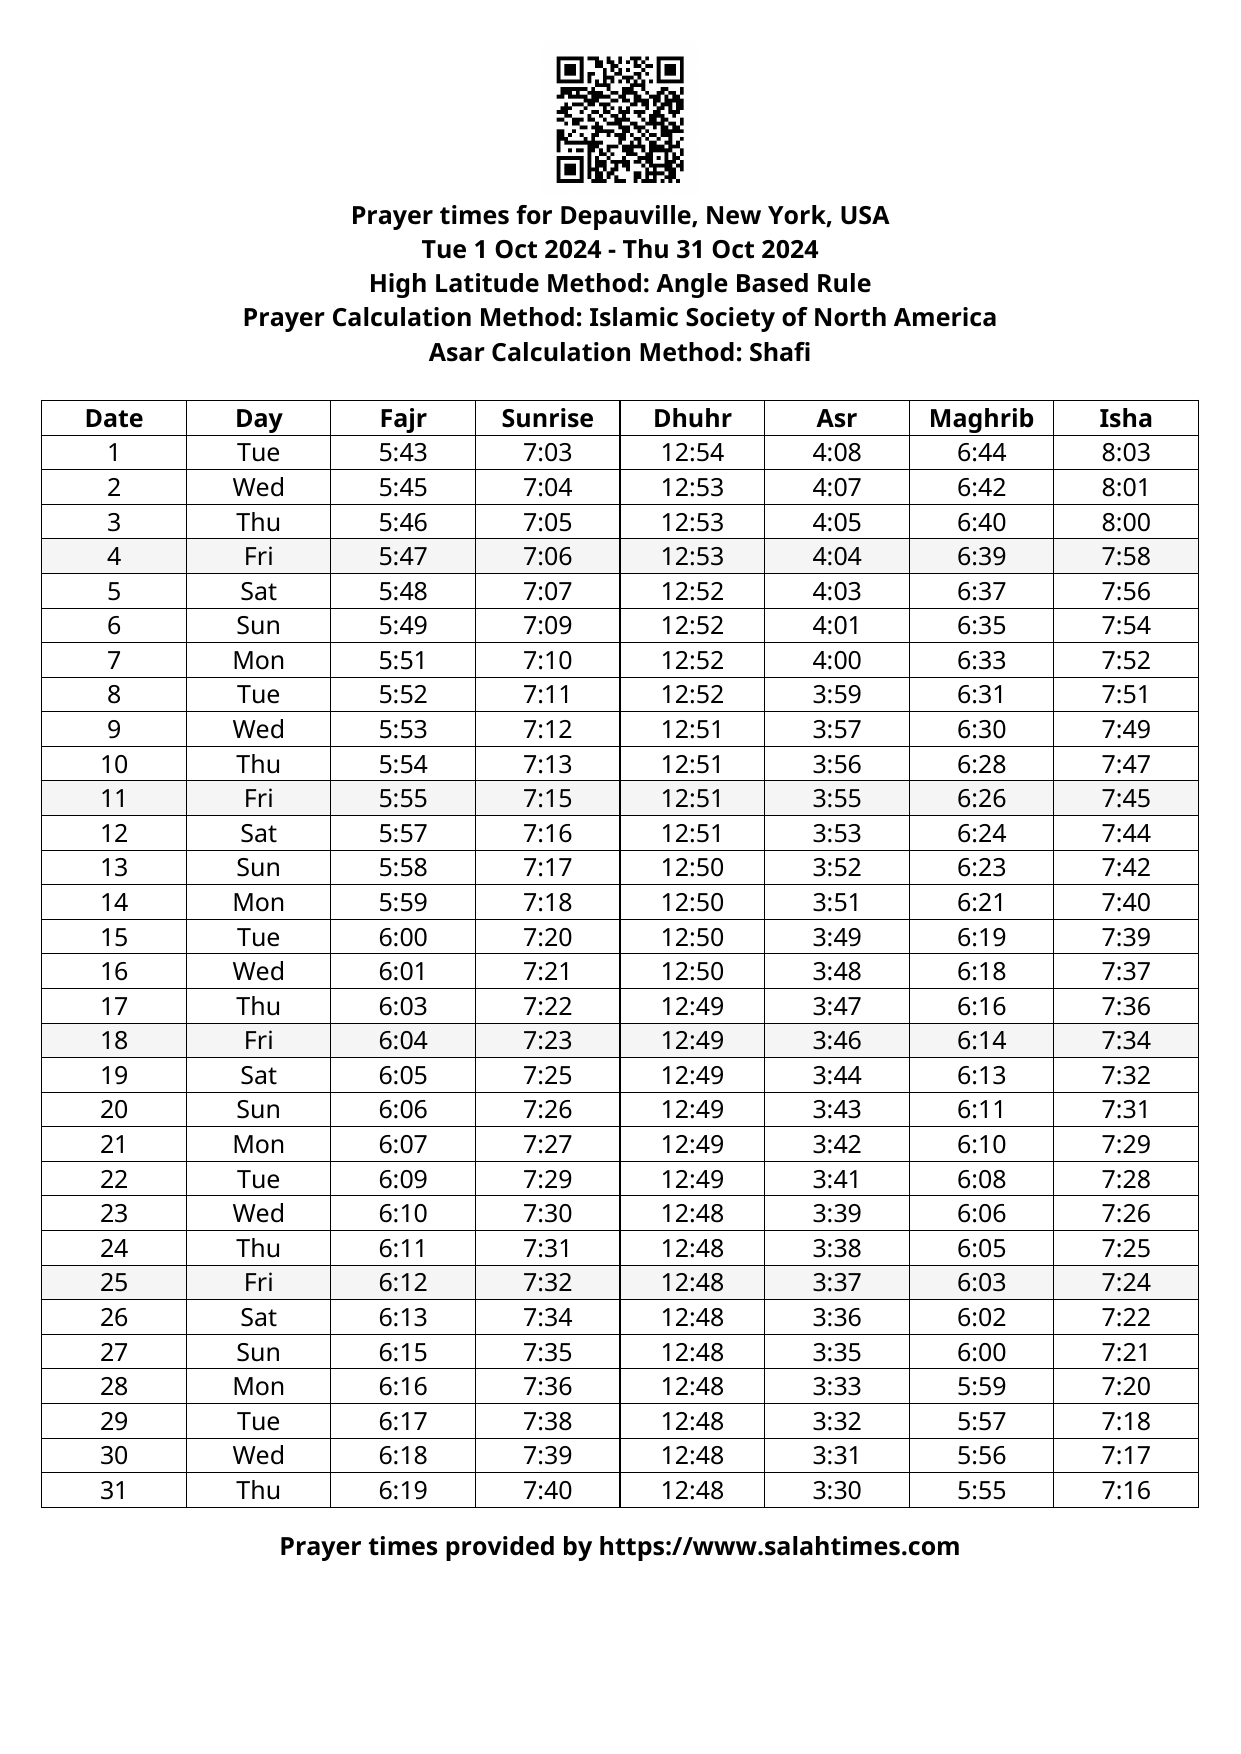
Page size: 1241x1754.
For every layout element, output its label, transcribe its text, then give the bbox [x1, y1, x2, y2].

table_cell 4 [42, 539, 186, 573]
table_cell 3:59 [765, 678, 909, 711]
table_cell 12:49 [621, 1127, 764, 1161]
table_cell 24 [42, 1231, 186, 1264]
table_cell 5:59 [910, 1369, 1053, 1403]
table_cell 6:23 [910, 851, 1053, 884]
table_cell 7:47 [1054, 747, 1198, 780]
table_cell 13 [42, 851, 186, 884]
table_cell 7:15 [476, 781, 619, 815]
table_cell 5:59 [331, 885, 475, 919]
table_cell 5:58 [331, 851, 475, 884]
table_cell 6:31 [910, 678, 1053, 711]
table_header Isha [1054, 401, 1198, 434]
table_cell 7:40 [1054, 885, 1198, 919]
table_cell 7:39 [476, 1439, 619, 1472]
text Tue 1 Oct 2024 - Thu 31 Oct 2024 [42, 232, 1198, 266]
table_cell 6:14 [910, 1024, 1053, 1057]
table_cell 3:47 [765, 989, 909, 1022]
table_cell Fri [187, 781, 330, 815]
table_cell 6:28 [910, 747, 1053, 780]
table_cell 6:11 [910, 1093, 1053, 1126]
table_cell 5:51 [331, 643, 475, 677]
table_cell 12:54 [621, 436, 764, 469]
table_cell Fri [187, 539, 330, 573]
table_cell 27 [42, 1335, 186, 1368]
table_cell 7:32 [476, 1266, 619, 1299]
table_cell 12:50 [621, 954, 764, 988]
table_cell Mon [187, 885, 330, 919]
table_cell 5:57 [910, 1404, 1053, 1437]
table_cell Mon [187, 643, 330, 677]
table_cell 3:39 [765, 1196, 909, 1230]
table_cell 3:31 [765, 1439, 909, 1472]
table_cell 3:41 [765, 1162, 909, 1195]
table_header Fajr [331, 401, 475, 434]
table_cell 6:00 [910, 1335, 1053, 1368]
table_cell 5 [42, 574, 186, 607]
table_cell Tue [187, 1162, 330, 1195]
table_cell 6:24 [910, 816, 1053, 849]
table_cell 8:01 [1054, 470, 1198, 504]
table_cell 5:54 [331, 747, 475, 780]
table_cell Thu [187, 747, 330, 780]
table_cell 3:33 [765, 1369, 909, 1403]
table_cell 6:12 [331, 1266, 475, 1299]
table_cell 5:43 [331, 436, 475, 469]
table_cell 5:56 [910, 1439, 1053, 1472]
table_cell 7:32 [1054, 1058, 1198, 1092]
table_cell 9 [42, 712, 186, 746]
table_cell 6:06 [331, 1093, 475, 1126]
table_cell 10 [42, 747, 186, 780]
table_cell Sun [187, 851, 330, 884]
table_cell 3:55 [765, 781, 909, 815]
table_cell 6:44 [910, 436, 1053, 469]
table_cell 12:52 [621, 609, 764, 642]
table_cell 21 [42, 1127, 186, 1161]
table_cell 7:18 [476, 885, 619, 919]
table_cell 7:38 [476, 1404, 619, 1437]
table_cell 7:25 [476, 1058, 619, 1092]
table_cell 6:00 [331, 920, 475, 953]
table_cell 5:53 [331, 712, 475, 746]
table_cell 18 [42, 1024, 186, 1057]
table_cell 31 [42, 1473, 186, 1507]
table_cell 6:42 [910, 470, 1053, 504]
table_cell Tue [187, 920, 330, 953]
table_cell 7:31 [1054, 1093, 1198, 1126]
table_cell 7:22 [476, 989, 619, 1022]
table_cell 7:49 [1054, 712, 1198, 746]
text High Latitude Method: Angle Based Rule [42, 266, 1198, 300]
table_header Date [42, 401, 186, 434]
table_cell Wed [187, 712, 330, 746]
table_header Asr [765, 401, 909, 434]
table_cell 6:39 [910, 539, 1053, 573]
table_cell 20 [42, 1093, 186, 1126]
table_cell 19 [42, 1058, 186, 1092]
text Asar Calculation Method: Shafi [42, 334, 1198, 368]
table_cell 17 [42, 989, 186, 1022]
table_cell 12:50 [621, 851, 764, 884]
table_cell 11 [42, 781, 186, 815]
table_cell 7:39 [1054, 920, 1198, 953]
table_cell 7:16 [476, 816, 619, 849]
table_cell 7:45 [1054, 781, 1198, 815]
text Prayer Calculation Method: Islamic Society of North America [42, 300, 1198, 334]
table_cell 30 [42, 1439, 186, 1472]
table_cell Sat [187, 816, 330, 849]
table_cell 6:30 [910, 712, 1053, 746]
table_cell Sun [187, 609, 330, 642]
table_cell 6:19 [331, 1473, 475, 1507]
table_cell Sat [187, 1058, 330, 1092]
table_cell 12:52 [621, 574, 764, 607]
table_cell 3:52 [765, 851, 909, 884]
table_cell 8 [42, 678, 186, 711]
table_cell 4:05 [765, 505, 909, 538]
table_cell 5:55 [910, 1473, 1053, 1507]
table_cell 3 [42, 505, 186, 538]
table_cell 25 [42, 1266, 186, 1299]
table_cell 12 [42, 816, 186, 849]
table_cell 26 [42, 1300, 186, 1334]
table_cell Wed [187, 470, 330, 504]
table_cell 12:53 [621, 470, 764, 504]
table_cell 28 [42, 1369, 186, 1403]
table_cell 7:52 [1054, 643, 1198, 677]
table_cell 12:48 [621, 1404, 764, 1437]
table_cell 5:45 [331, 470, 475, 504]
table_cell 7:24 [1054, 1266, 1198, 1299]
table_cell 6:05 [910, 1231, 1053, 1264]
table_cell 7:06 [476, 539, 619, 573]
table_cell 7:04 [476, 470, 619, 504]
table_cell 7:09 [476, 609, 619, 642]
table_cell 12:49 [621, 1058, 764, 1092]
table_cell 6:06 [910, 1196, 1053, 1230]
table_cell 7:44 [1054, 816, 1198, 849]
table_header Sunrise [476, 401, 619, 434]
table_cell Tue [187, 436, 330, 469]
table_cell 12:48 [621, 1231, 764, 1264]
table_cell 6:09 [331, 1162, 475, 1195]
table_cell 6:07 [331, 1127, 475, 1161]
table_cell 12:52 [621, 678, 764, 711]
table_cell 12:49 [621, 989, 764, 1022]
table_cell Mon [187, 1127, 330, 1161]
table_cell 12:51 [621, 816, 764, 849]
table_cell 7:34 [1054, 1024, 1198, 1057]
table_cell 7:21 [476, 954, 619, 988]
table_cell Sun [187, 1093, 330, 1126]
table_cell 6:37 [910, 574, 1053, 607]
table_header Dhuhr [621, 401, 764, 434]
table_cell Sat [187, 574, 330, 607]
table_cell Wed [187, 1196, 330, 1230]
table_cell 7:29 [476, 1162, 619, 1195]
table_cell 6:03 [331, 989, 475, 1022]
table_cell 3:43 [765, 1093, 909, 1126]
table_cell 3:32 [765, 1404, 909, 1437]
table_cell 7:40 [476, 1473, 619, 1507]
table_cell 3:48 [765, 954, 909, 988]
table_cell 12:51 [621, 712, 764, 746]
table_cell Thu [187, 505, 330, 538]
table_cell 6:08 [910, 1162, 1053, 1195]
table_cell 12:48 [621, 1300, 764, 1334]
table_cell 6:19 [910, 920, 1053, 953]
table_cell 3:44 [765, 1058, 909, 1092]
table_cell 12:53 [621, 505, 764, 538]
table_cell 7:18 [1054, 1404, 1198, 1437]
table_cell 12:48 [621, 1473, 764, 1507]
table_cell 3:37 [765, 1266, 909, 1299]
table_cell 6:13 [910, 1058, 1053, 1092]
table_cell 12:49 [621, 1162, 764, 1195]
table_cell 3:53 [765, 816, 909, 849]
picture [542, 41, 699, 198]
table_cell Sun [187, 1335, 330, 1368]
text Prayer times for Depauville, New York, USA [42, 198, 1198, 232]
table_cell 6:10 [910, 1127, 1053, 1161]
table_cell 8:00 [1054, 505, 1198, 538]
table_cell 7:20 [1054, 1369, 1198, 1403]
table_cell 3:46 [765, 1024, 909, 1057]
table_cell 6:16 [910, 989, 1053, 1022]
table_cell 4:04 [765, 539, 909, 573]
table_cell 7:22 [1054, 1300, 1198, 1334]
table_cell 3:36 [765, 1300, 909, 1334]
table_cell 6:18 [331, 1439, 475, 1472]
table_cell 29 [42, 1404, 186, 1437]
table_cell 7:56 [1054, 574, 1198, 607]
table_cell 7:26 [476, 1093, 619, 1126]
table_cell 5:55 [331, 781, 475, 815]
table_cell 12:50 [621, 920, 764, 953]
table_cell 5:47 [331, 539, 475, 573]
table_cell 3:51 [765, 885, 909, 919]
table_cell 6:17 [331, 1404, 475, 1437]
table_cell 3:57 [765, 712, 909, 746]
table_cell Wed [187, 1439, 330, 1472]
table_cell 3:49 [765, 920, 909, 953]
table_cell 8:03 [1054, 436, 1198, 469]
table_cell Fri [187, 1024, 330, 1057]
table_cell 7 [42, 643, 186, 677]
table_cell 6:40 [910, 505, 1053, 538]
table_cell 7:42 [1054, 851, 1198, 884]
table_cell 4:01 [765, 609, 909, 642]
table_cell 5:52 [331, 678, 475, 711]
table_cell 12:53 [621, 539, 764, 573]
table_cell 5:57 [331, 816, 475, 849]
table_cell 6 [42, 609, 186, 642]
table_cell 7:20 [476, 920, 619, 953]
table_cell 7:51 [1054, 678, 1198, 711]
table_cell 12:48 [621, 1369, 764, 1403]
table_cell 5:48 [331, 574, 475, 607]
table_cell 7:17 [476, 851, 619, 884]
table_cell 4:07 [765, 470, 909, 504]
table_cell 7:28 [1054, 1162, 1198, 1195]
table_cell Thu [187, 989, 330, 1022]
table_cell 14 [42, 885, 186, 919]
table_cell 12:48 [621, 1266, 764, 1299]
table_cell 4:00 [765, 643, 909, 677]
table_cell 6:33 [910, 643, 1053, 677]
table_cell 7:35 [476, 1335, 619, 1368]
table_cell 1 [42, 436, 186, 469]
table_cell 3:56 [765, 747, 909, 780]
table_cell 6:03 [910, 1266, 1053, 1299]
table_cell 7:13 [476, 747, 619, 780]
table_cell 5:46 [331, 505, 475, 538]
table_cell 7:11 [476, 678, 619, 711]
table_cell 7:54 [1054, 609, 1198, 642]
table_cell 7:36 [476, 1369, 619, 1403]
table_cell 7:34 [476, 1300, 619, 1334]
table_cell 23 [42, 1196, 186, 1230]
table_cell 2 [42, 470, 186, 504]
table_cell 6:02 [910, 1300, 1053, 1334]
table_cell 6:05 [331, 1058, 475, 1092]
table_cell 12:48 [621, 1196, 764, 1230]
table_cell 12:48 [621, 1335, 764, 1368]
table_cell 7:03 [476, 436, 619, 469]
table_cell 12:51 [621, 781, 764, 815]
table_cell 12:50 [621, 885, 764, 919]
table_cell 6:15 [331, 1335, 475, 1368]
table_cell 12:49 [621, 1093, 764, 1126]
table_cell 7:27 [476, 1127, 619, 1161]
table_cell 3:30 [765, 1473, 909, 1507]
table_cell 7:31 [476, 1231, 619, 1264]
table_cell 6:26 [910, 781, 1053, 815]
table_cell 7:17 [1054, 1439, 1198, 1472]
table_cell Tue [187, 1404, 330, 1437]
table_cell 6:01 [331, 954, 475, 988]
table_cell 6:16 [331, 1369, 475, 1403]
table_cell 6:10 [331, 1196, 475, 1230]
table_cell 7:37 [1054, 954, 1198, 988]
table_cell 7:21 [1054, 1335, 1198, 1368]
table_cell 4:03 [765, 574, 909, 607]
table_cell 6:11 [331, 1231, 475, 1264]
table_cell 7:10 [476, 643, 619, 677]
table_cell 12:49 [621, 1024, 764, 1057]
table_cell 16 [42, 954, 186, 988]
table_cell Sat [187, 1300, 330, 1334]
table_cell 7:07 [476, 574, 619, 607]
table_cell Thu [187, 1231, 330, 1264]
table_cell 22 [42, 1162, 186, 1195]
table_cell 7:58 [1054, 539, 1198, 573]
table_cell 6:18 [910, 954, 1053, 988]
table_cell Thu [187, 1473, 330, 1507]
table_cell Fri [187, 1266, 330, 1299]
table_cell 7:36 [1054, 989, 1198, 1022]
table_cell 6:35 [910, 609, 1053, 642]
table_cell 12:48 [621, 1439, 764, 1472]
table_cell 6:04 [331, 1024, 475, 1057]
table_cell 6:21 [910, 885, 1053, 919]
table_cell 7:12 [476, 712, 619, 746]
table_cell 12:51 [621, 747, 764, 780]
table_cell 15 [42, 920, 186, 953]
table_cell 7:05 [476, 505, 619, 538]
table_cell 6:13 [331, 1300, 475, 1334]
table_header Maghrib [910, 401, 1053, 434]
table_cell 3:38 [765, 1231, 909, 1264]
table_cell 3:35 [765, 1335, 909, 1368]
table_cell 7:29 [1054, 1127, 1198, 1161]
table_cell 3:42 [765, 1127, 909, 1161]
table_cell 12:52 [621, 643, 764, 677]
table_cell 5:49 [331, 609, 475, 642]
table_cell 7:30 [476, 1196, 619, 1230]
table_header Day [187, 401, 330, 434]
table_cell 4:08 [765, 436, 909, 469]
table_cell Tue [187, 678, 330, 711]
table_cell Wed [187, 954, 330, 988]
table_cell 7:23 [476, 1024, 619, 1057]
text Prayer times provided by https://www.salahtimes.com [42, 1528, 1198, 1563]
table_cell 7:25 [1054, 1231, 1198, 1264]
table_cell 7:16 [1054, 1473, 1198, 1507]
table_cell Mon [187, 1369, 330, 1403]
table_cell 7:26 [1054, 1196, 1198, 1230]
